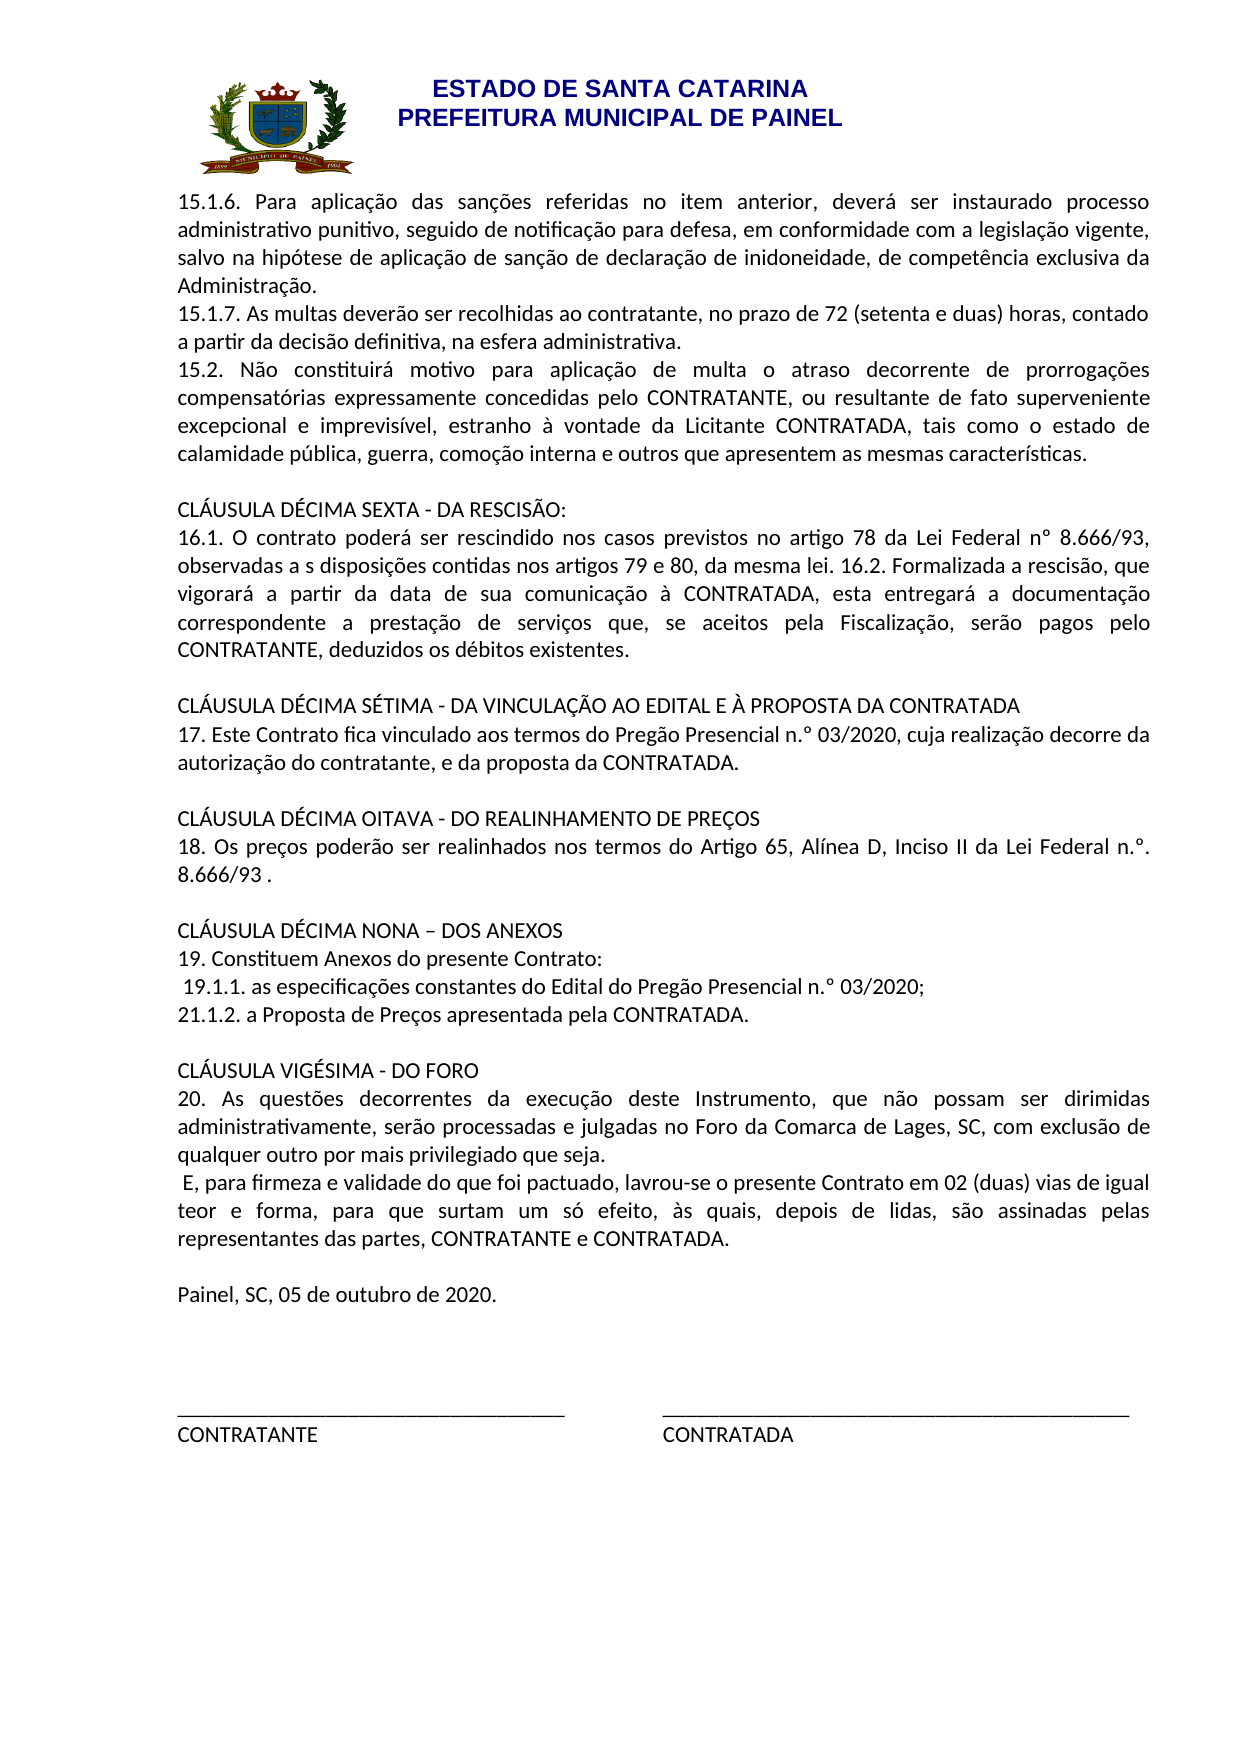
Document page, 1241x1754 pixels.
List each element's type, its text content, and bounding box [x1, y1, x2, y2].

text 15.2. Não constituirá motivo para aplicação de multa o atraso decorrente de prorrogações compensatórias expressamente concedidas pelo CONTRATANTE, ou resultante de fato superveniente excepcional e imprevisível, estranho à vontade da Licitante CONTRATADA, tais como o estado de calamidade pública, guerra, comoção interna e outros que apresentem as mesmas características. [177, 355, 1152, 467]
text Painel, SC, 05 de outubro de 2020. [177, 1280, 1152, 1308]
text 19. Constituem Anexos do presente Contrato: [177, 944, 1152, 972]
text __________________________________ _________________________________________ [177, 1392, 1152, 1420]
text CLÁUSULA DÉCIMA SÉTIMA - DA VINCULAÇÃO AO EDITAL E À PROPOSTA DA CONTRATADA [177, 692, 1152, 720]
text CLÁUSULA DÉCIMA OITAVA - DO REALINHAMENTO DE PREÇOS [177, 804, 1152, 832]
text 15.1.6. Para aplicação das sanções referidas no item anterior, deverá ser instaurado processo administrativo punitivo, seguido de notificação para defesa, em conformidade com a legislação vigente, salvo na hipótese de aplicação de sanção de declaração de inidoneidade, de competência exclusiva da Administração. [177, 187, 1152, 299]
text 15.1.7. As multas deverão ser recolhidas ao contratante, no prazo de 72 (setenta e duas) horas, contado a partir da decisão definitiva, na esfera administrativa. [177, 299, 1152, 355]
text 19.1.1. as especificações constantes do Edital do Pregão Presencial n.º 03/2020; [177, 972, 1152, 1000]
text CLÁUSULA DÉCIMA NONA – DOS ANEXOS [177, 916, 1152, 944]
text 16.1. O contrato poderá ser rescindido nos casos previstos no artigo 78 da Lei Federal nº 8.666/93, observadas a s disposições contidas nos artigos 79 e 80, da mesma lei. 16.2. Formalizada a rescisão, que vigorará a partir da data de sua comunicação à CONTRATADA, esta entregará a documentação correspondente a prestação de serviços que, se aceitos pela Fiscalização, serão pagos pelo CONTRATANTE, deduzidos os débitos existentes. [177, 523, 1152, 664]
text 17. Este Contrato fica vinculado aos termos do Pregão Presencial n.º 03/2020, cuja realização decorre da autorização do contratante, e da proposta da CONTRATADA. [177, 720, 1152, 776]
text 18. Os preços poderão ser realinhados nos termos do Artigo 65, Alínea D, Inciso II da Lei Federal n.º. 8.666/93 . [177, 832, 1152, 888]
text E, para firmeza e validade do que foi pactuado, lavrou-se o presente Contrato em 02 (duas) vias de igual teor e forma, para que surtam um só efeito, às quais, depois de lidas, são assinadas pelas representantes das partes, CONTRATANTE e CONTRATADA. [177, 1168, 1152, 1252]
text CONTRATANTE CONTRATADA [177, 1420, 1152, 1448]
text 21.1.2. a Proposta de Preços apresentada pela CONTRATADA. [177, 1000, 1152, 1028]
picture [195, 76, 360, 182]
text 20. As questões decorrentes da execução deste Instrumento, que não possam ser dirimidas administrativamente, serão processadas e julgadas no Foro da Comarca de Lages, SC, com exclusão de qualquer outro por mais privilegiado que seja. [177, 1084, 1152, 1168]
text CLÁUSULA VIGÉSIMA - DO FORO [177, 1056, 1152, 1084]
text CLÁUSULA DÉCIMA SEXTA - DA RESCISÃO: [177, 496, 1152, 523]
